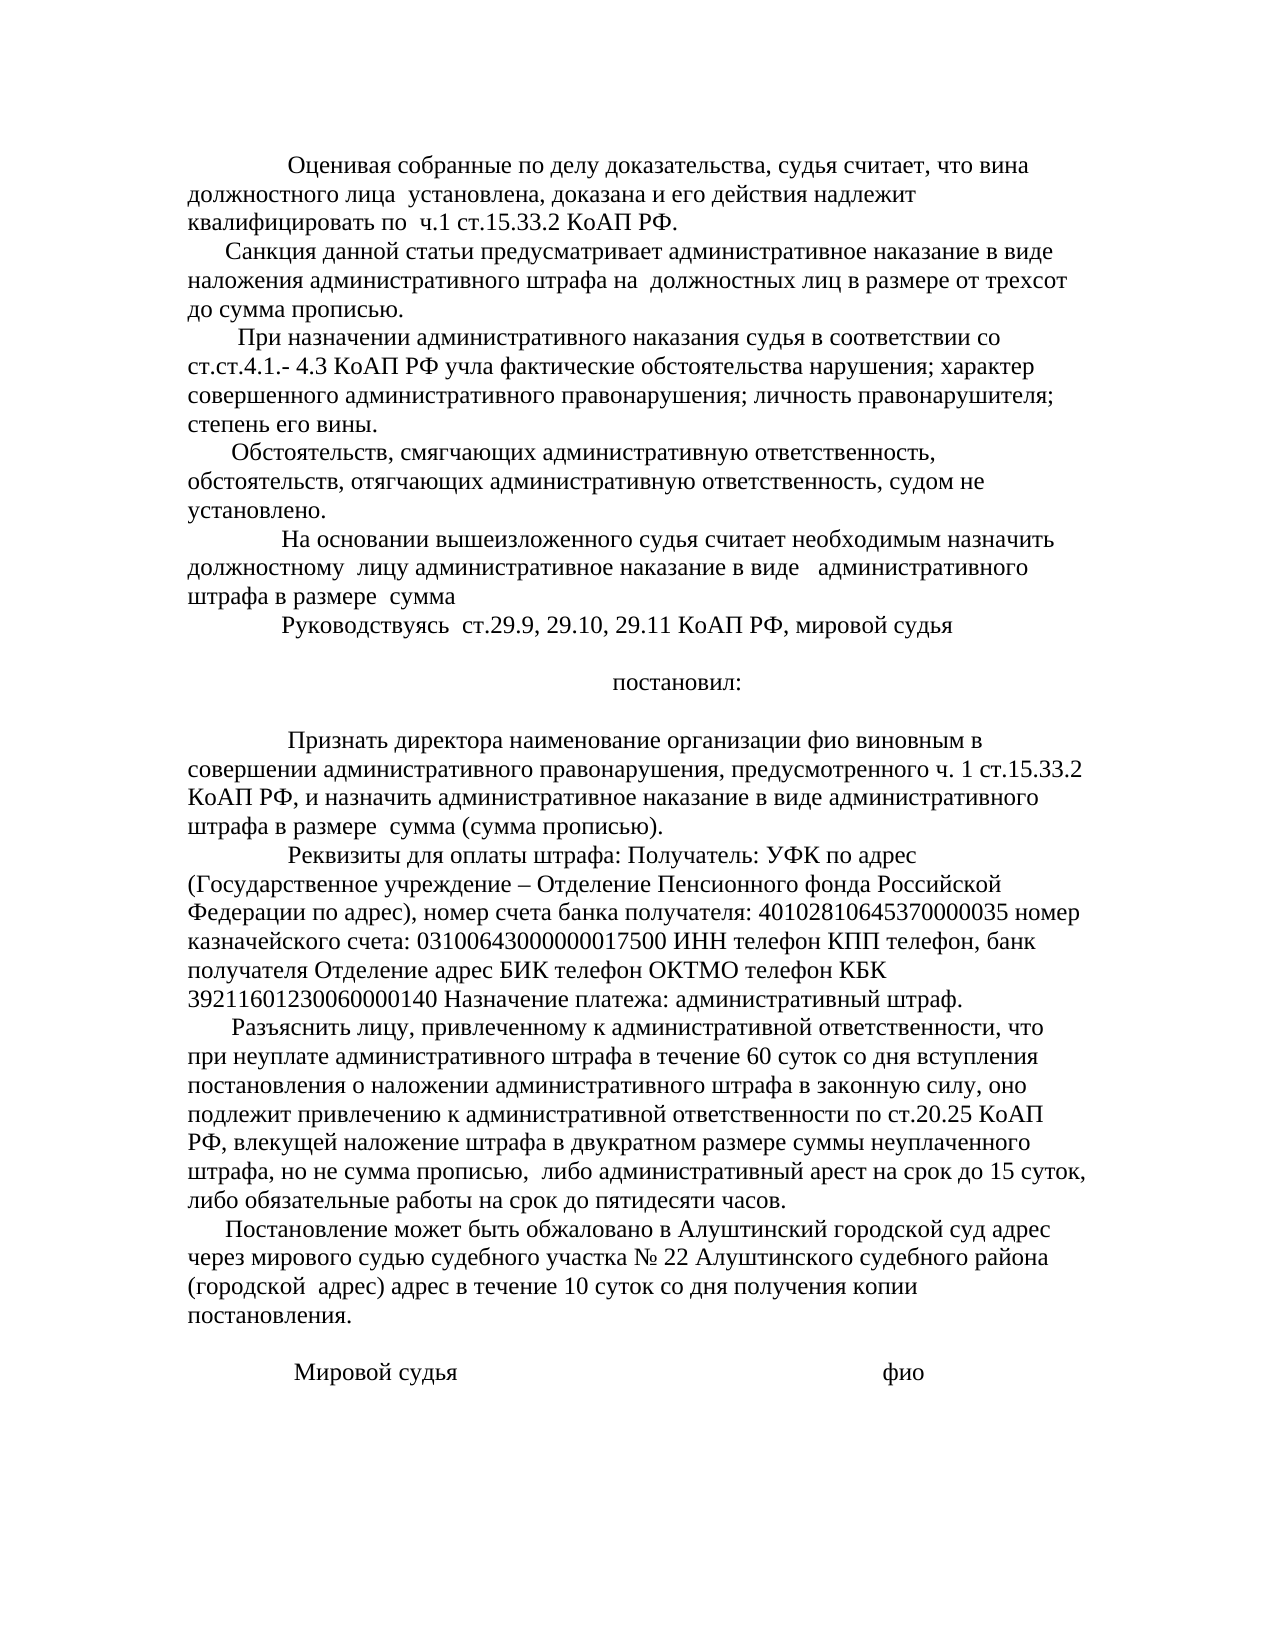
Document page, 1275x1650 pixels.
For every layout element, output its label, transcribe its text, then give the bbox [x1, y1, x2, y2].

text Постановление может быть обжаловано в Алуштинский городской суд адрес через мирового судью судебного участка № 22 Алуштинского судебного района (городской адрес) адрес в течение 10 суток со дня получения копии постановления. [187, 1214, 1087, 1329]
text Признать директора наименование организации фио виновным в совершении административного правонарушения, предусмотренного ч. 1 ст.15.33.2 КоАП РФ, и назначить административное наказание в виде административного штрафа в размере сумма (сумма прописью). [187, 725, 1087, 840]
text Санкция данной статьи предусматривает административное наказание в виде наложения административного штрафа на должностных лиц в размере от трехсот до сумма прописью. [187, 236, 1087, 322]
text постановил: [187, 667, 1087, 696]
text Мировой судья фио [187, 1357, 1087, 1386]
text Обстоятельств, смягчающих административную ответственность, обстоятельств, отягчающих административную ответственность, судом не установлено. [187, 437, 1087, 524]
text Реквизиты для оплаты штрафа: Получатель: УФК по адрес (Государственное учреждение – Отделение Пенсионного фонда Российской Федерации по адрес), номер счета банка получателя: 40102810645370000035 номер казначейского счета: 03100643000000017500 ИНН телефон КПП телефон, банк получателя Отделение адрес БИК телефон ОКТМО телефон КБК 39211601230060000140 Назначение платежа: административный штраф. [187, 840, 1087, 1012]
text Разъяснить лицу, привлеченному к административной ответственности, что при неуплате административного штрафа в течение 60 суток со дня вступления постановления о наложении административного штрафа в законную силу, оно подлежит привлечению к административной ответственности по ст.20.25 КоАП РФ, влекущей наложение штрафа в двукратном размере суммы неуплаченного штрафа, но не сумма прописью, либо административный арест на срок до 15 суток, либо обязательные работы на срок до пятидесяти часов. [187, 1012, 1087, 1214]
text При назначении административного наказания судья в соответствии со ст.ст.4.1.- 4.3 КоАП РФ учла фактические обстоятельства нарушения; характер совершенного административного правонарушения; личность правонарушителя; степень его вины. [187, 322, 1087, 437]
text Руководствуясь ст.29.9, 29.10, 29.11 КоАП РФ, мировой судья [187, 610, 1087, 639]
text На основании вышеизложенного судья считает необходимым назначить должностному лицу административное наказание в виде административного штрафа в размере сумма [187, 524, 1087, 610]
text Оценивая собранные по делу доказательства, судья считает, что вина должностного лица установлена, доказана и его действия надлежит квалифицировать по ч.1 ст.15.33.2 КоАП РФ. [187, 150, 1087, 236]
